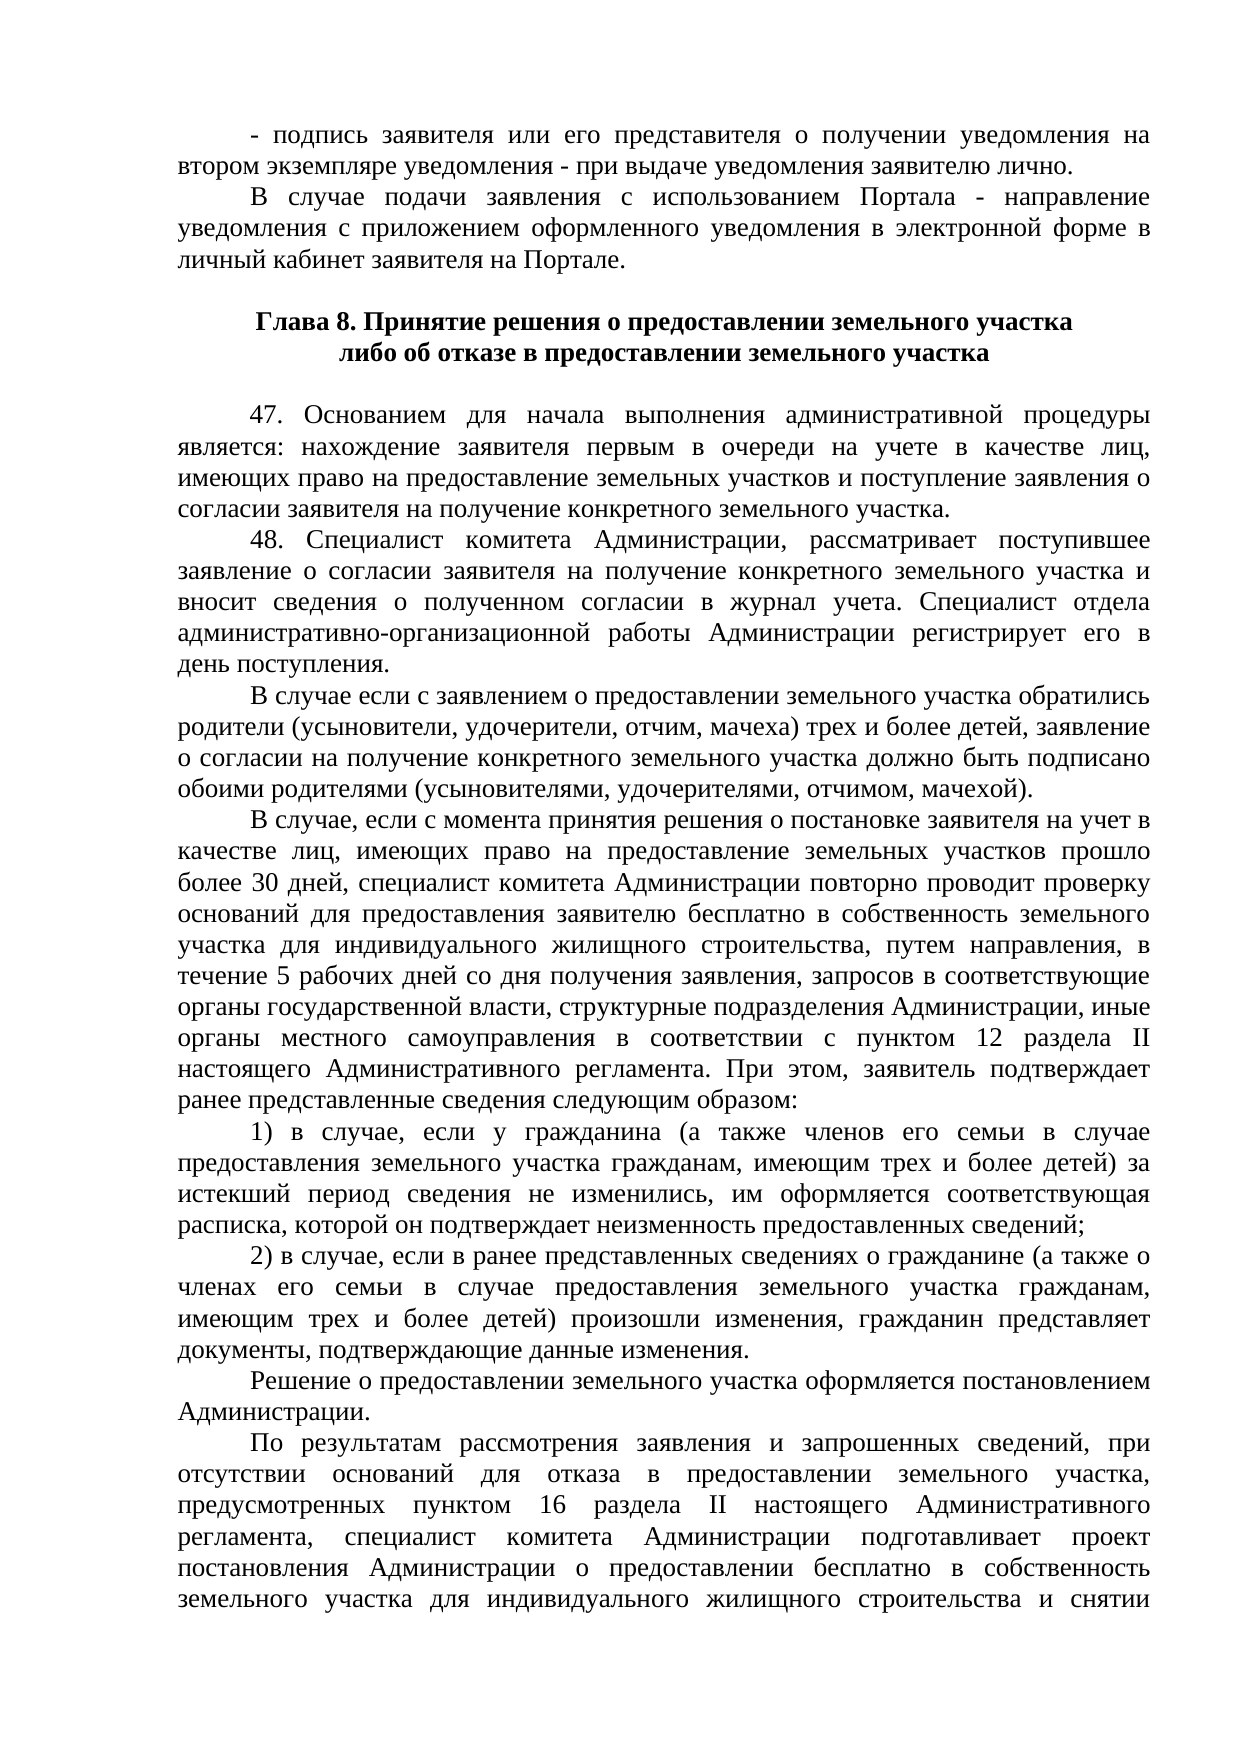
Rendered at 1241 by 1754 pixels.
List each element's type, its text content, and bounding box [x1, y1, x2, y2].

text - подпись заявителя или его представителя о получении уведомления на втором экземпляре уведомления - при выдаче уведомления заявителю лично. [177, 118, 1152, 180]
text В случае подачи заявления с использованием Портала - направление уведомления с приложением оформленного уведомления в электронной форме в личный кабинет заявителя на Портале. [177, 180, 1152, 274]
text 48. Специалист комитета Администрации, рассматривает поступившее заявление о согласии заявителя на получение конкретного земельного участка и вносит сведения о полученном согласии в журнал учета. Специалист отдела административно-организационной работы Администрации регистрирует его в день поступления. [177, 523, 1152, 679]
text Глава 8. Принятие решения о предоставлении земельного участка [177, 305, 1152, 336]
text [177, 1426, 1152, 1613]
text 47. Основанием для начала выполнения административной процедуры является: нахождение заявителя первым в очереди на учете в качестве лиц, имеющих право на предоставление земельных участков и поступление заявления о согласии заявителя на получение конкретного земельного участка. [177, 398, 1152, 523]
text В случае, если с момента принятия решения о постановке заявителя на учет в качестве лиц, имеющих право на предоставление земельных участков прошло более 30 дней, специалист комитета Администрации повторно проводит проверку оснований для предоставления заявителю бесплатно в собственность земельного участка для индивидуального жилищного строительства, путем направления, в течение 5 рабочих дней со дня получения заявления, запросов в соответствующие органы государственной власти, структурные подразделения Администрации, иные органы местного самоуправления в соответствии с пунктом 12 раздела II настоящего Административного регламента. При этом, заявитель подтверждает ранее представленные сведения следующим образом: [177, 803, 1152, 1115]
text либо об отказе в предоставлении земельного участка [177, 336, 1152, 367]
text Решение о предоставлении земельного участка оформляется постановлением Администрации. [177, 1364, 1152, 1426]
text 2) в случае, если в ранее представленных сведениях о гражданине (а также о членах его семьи в случае предоставления земельного участка гражданам, имеющим трех и более детей) произошли изменения, гражданин представляет документы, подтверждающие данные изменения. [177, 1239, 1152, 1364]
text В случае если с заявлением о предоставлении земельного участка обратились родители (усыновители, удочерители, отчим, мачеха) трех и более детей, заявление о согласии на получение конкретного земельного участка должно быть подписано обоими родителями (усыновителями, удочерителями, отчимом, мачехой). [177, 679, 1152, 803]
text 1) в случае, если у гражданина (а также членов его семьи в случае предоставления земельного участка гражданам, имеющим трех и более детей) за истекший период сведения не изменились, им оформляется соответствующая расписка, которой он подтверждает неизменность предоставленных сведений; [177, 1115, 1152, 1239]
